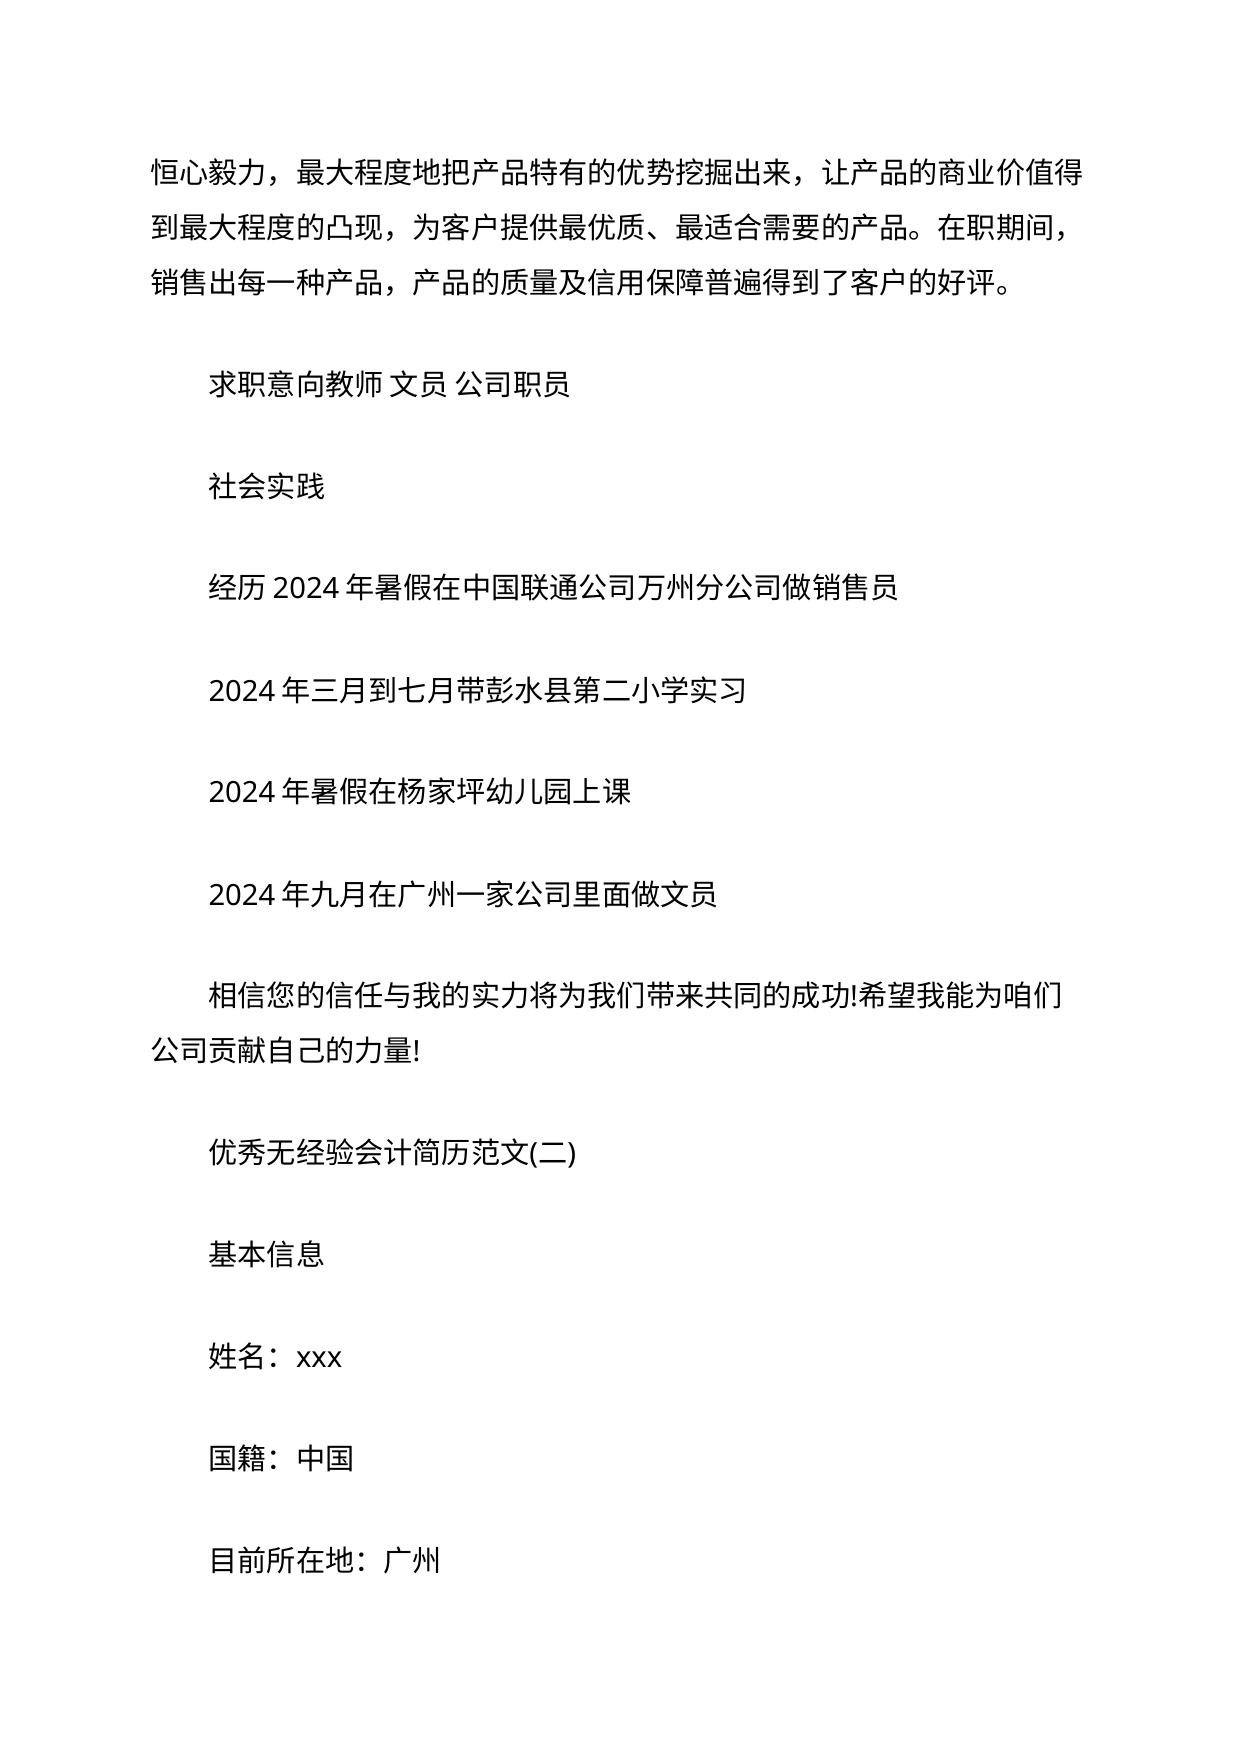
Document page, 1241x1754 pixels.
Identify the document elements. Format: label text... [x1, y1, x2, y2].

text 经历2024年暑假在中国联通公司万州分公司做销售员 [150, 565, 1090, 607]
text 2024年暑假在杨家坪幼儿园上课 [150, 769, 1090, 811]
text 社会实践 [150, 463, 1090, 506]
text 相信您的信任与我的实力将为我们带来共同的成功!希望我能为咱们公司贡献自己的力量! [150, 973, 1090, 1070]
text 基本信息 [150, 1232, 1090, 1274]
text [150, 150, 1090, 302]
text 国籍：中国 [150, 1436, 1090, 1478]
text 2024年三月到七月带彭水县第二小学实习 [150, 667, 1090, 709]
text 2024年九月在广州一家公司里面做文员 [150, 871, 1090, 913]
text 姓名：xxx [150, 1334, 1090, 1376]
text 求职意向教师 文员 公司职员 [150, 362, 1090, 404]
text 优秀无经验会计简历范文(二) [150, 1130, 1090, 1172]
text 目前所在地：广州 [150, 1537, 1090, 1580]
